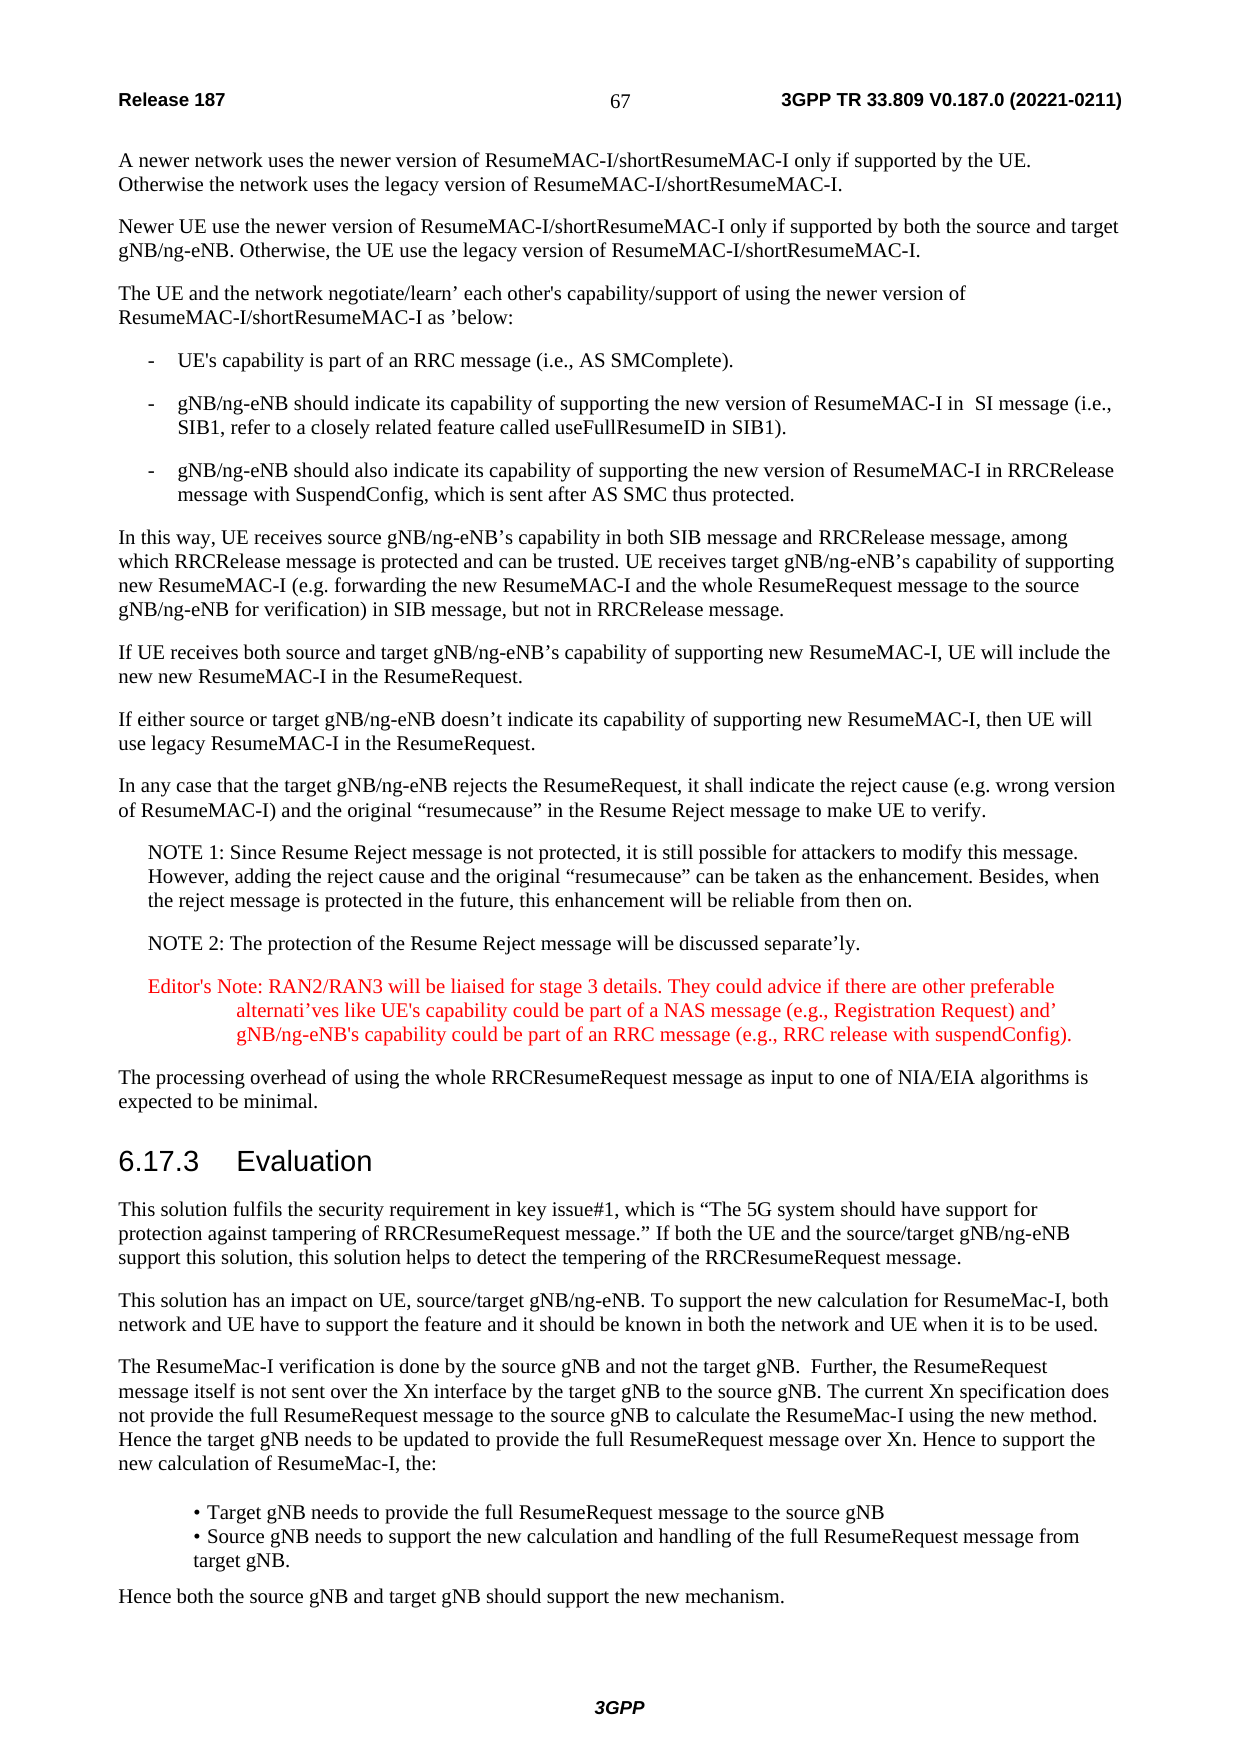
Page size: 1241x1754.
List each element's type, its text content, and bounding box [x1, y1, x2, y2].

text Newer UE use the newer version of ResumeMAC-I/shortResumeMAC-I only if supported by both the source and target gNB/ng-eNB. Otherwise, the UE use the legacy version of ResumeMAC-I/shortResumeMAC-I. [118, 214, 1122, 262]
list • Source gNB needs to support the new calculation and handling of the full ResumeRequest message from target gNB. [193, 1524, 1122, 1572]
text The ResumeMac-I verification is done by the source gNB and not the target gNB. Further, the ResumeRequest message itself is not sent over the Xn interface by the target gNB to the source gNB. The current Xn specification does not provide the full ResumeRequest message to the source gNB to calculate the ResumeMac-I using the new method. Hence the target gNB needs to be updated to provide the full ResumeRequest message over Xn. Hence to support the new calculation of ResumeMac-I, the: [118, 1354, 1122, 1475]
subtitle 6.17.3 Evaluation [118, 1144, 1122, 1178]
text This solution has an impact on UE, source/target gNB/ng-eNB. To support the new calculation for ResumeMac-I, both network and UE have to support the feature and it should be known in both the network and UE when it is to be used. [118, 1288, 1122, 1336]
text The UE and the network negotiate/lear each other's capability/support of using the newer version of ResumeMAC-I/shortResumeMAC-I asbelow: [118, 281, 1122, 329]
text If UE receives both source and target gNB/ng-eNB’s capability of supporting new ResumeMAC-I, UE will include the new new ResumeMAC-I in the ResumeRequest. [118, 640, 1122, 688]
text - gNB/ng-eNB should also indicate its capability of supporting the new version of ResumeMAC-I in RRCRelease message with SuspendConfig, which is sent after AS SMC thus protected. [148, 458, 1122, 506]
list • Target gNB needs to provide the full ResumeRequest message to the source gNB [193, 1500, 1122, 1524]
text NOTE 1: Since Resume Reject message is not protected, it is still possible for attackers to modify this message. However, adding the reject cause and the original “resumecause” can be taken as the enhancement. Besides, when the reject message is protected in the future, this enhancement will be reliable from then on. [148, 840, 1122, 912]
text - UE's capability is part of an RRC message (i.e., AS SMComplete). [148, 348, 1122, 372]
text In this way, UE receives source gNB/ng-eNB’s capability in both SIB message and RRCRelease message, among which RRCRelease message is protected and can be trusted. UE receives target gNB/ng-eNB’s capability of supporting new ResumeMAC-I (e.g. forwarding the new ResumeMAC-I and the whole ResumeRequest message to the source gNB/ng-eNB for verification) in SIB message, but not in RRCRelease message. [118, 525, 1122, 621]
text This solution fulfils the security requirement in key issue#1, which is “The 5G system should have support for protection against tampering of RRCResumeRequest message.” If both the UE and the source/target gNB/ng-eNB support this solution, this solution helps to detect the tempering of the RRCResumeRequest message. [118, 1197, 1122, 1269]
text In any case that the target gNB/ng-eNB rejects the ResumeRequest, it shall indicate the reject cause (e.g. wrong version of ResumeMAC-I) and the original “resumecause” in the Resume Reject message to make UE to verify. [118, 773, 1122, 822]
text If either source or target gNB/ng-eNB doesn’t indicate its capability of supporting new ResumeMAC-I, then UE will use legacy ResumeMAC-I in the ResumeRequest. [118, 707, 1122, 755]
text - gNB/ng-eNB should indicate its capability of supporting the new version of ResumeMAC-I in SI message (i.e., SIB1, refer to a closely related feature called useFullResumeID in SIB1). [148, 391, 1122, 439]
text Editor's Note: RAN2/RAN3 will be liaised for stage 3 details. They could advice if there are other preferable alternatves like UE's capability could be part of a NAS message (e.g., Registration Request) an gNB/ng-eNB's capability could be part of an RRC message (e.g., RRC release with suspendConfig). [148, 974, 1122, 1046]
text NOTE 2: The protection of the Resume Reject message will be discussed separatly. [148, 931, 1122, 955]
text The processing overhead of using the whole RRCResumeRequest message as input to one of NIA/EIA algorithms is expected to be minimal. [118, 1065, 1122, 1113]
text A newer network uses the newer version of ResumeMAC-I/shortResumeMAC-I only if supported by the UE. Otherwise the network uses the legacy version of ResumeMAC-I/shortResumeMAC-I. [118, 147, 1122, 196]
text Hence both the source gNB and target gNB should support the new mechanism. [118, 1584, 1122, 1608]
